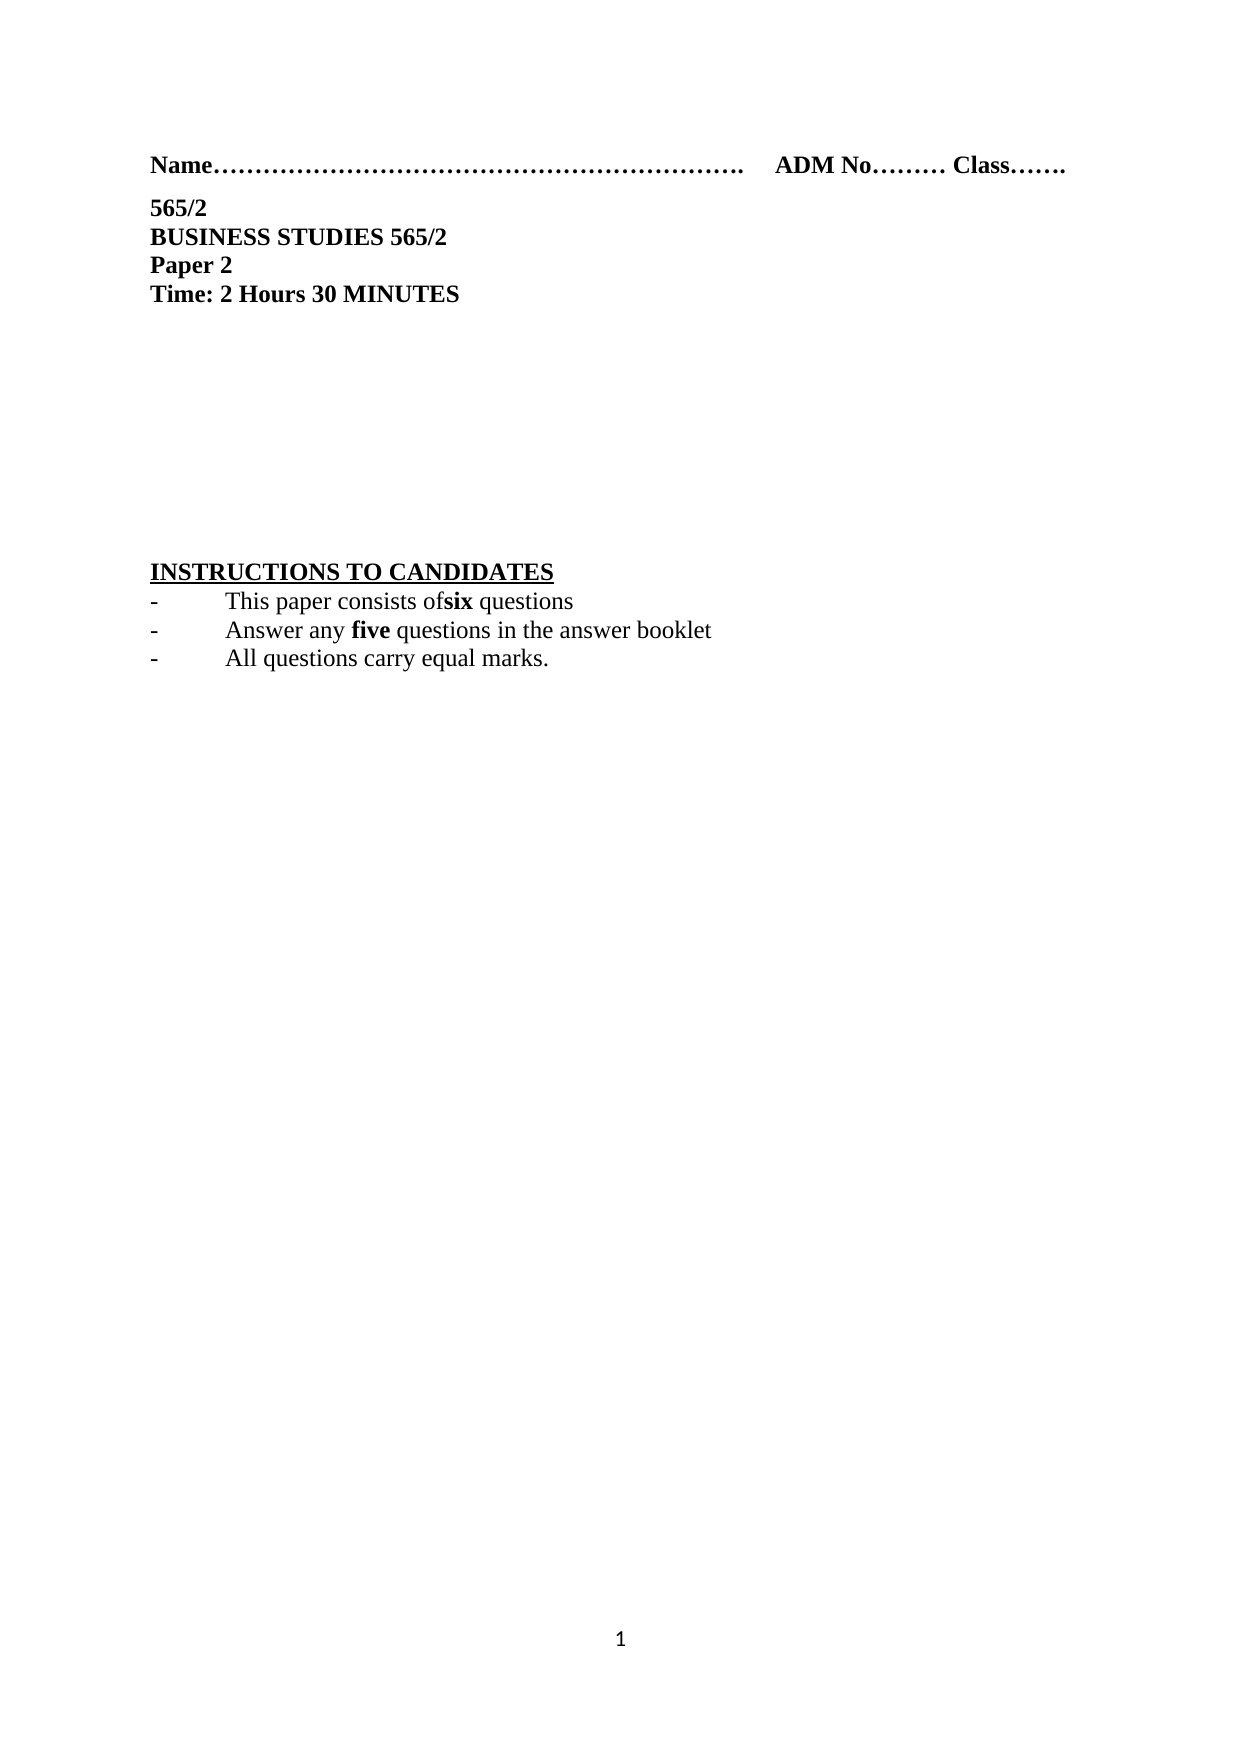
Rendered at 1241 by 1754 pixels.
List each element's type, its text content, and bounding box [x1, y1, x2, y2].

text INSTRUCTIONS TO CANDIDATES [150, 557, 1090, 586]
text Paper 2 [150, 251, 1090, 279]
text - Answer any five questions in the answer booklet [150, 615, 1090, 643]
text BUSINESS STUDIES 565/2 [150, 222, 1090, 251]
text - All questions carry equal marks. [150, 643, 1090, 672]
text 565/2 [150, 193, 1090, 222]
text - This paper consists ofsix questions [150, 586, 1090, 615]
text Name………………………………………………………. ADM No……… Class……. [150, 150, 1090, 179]
text Time: 2 Hours 30 MINUTES [150, 279, 1090, 308]
